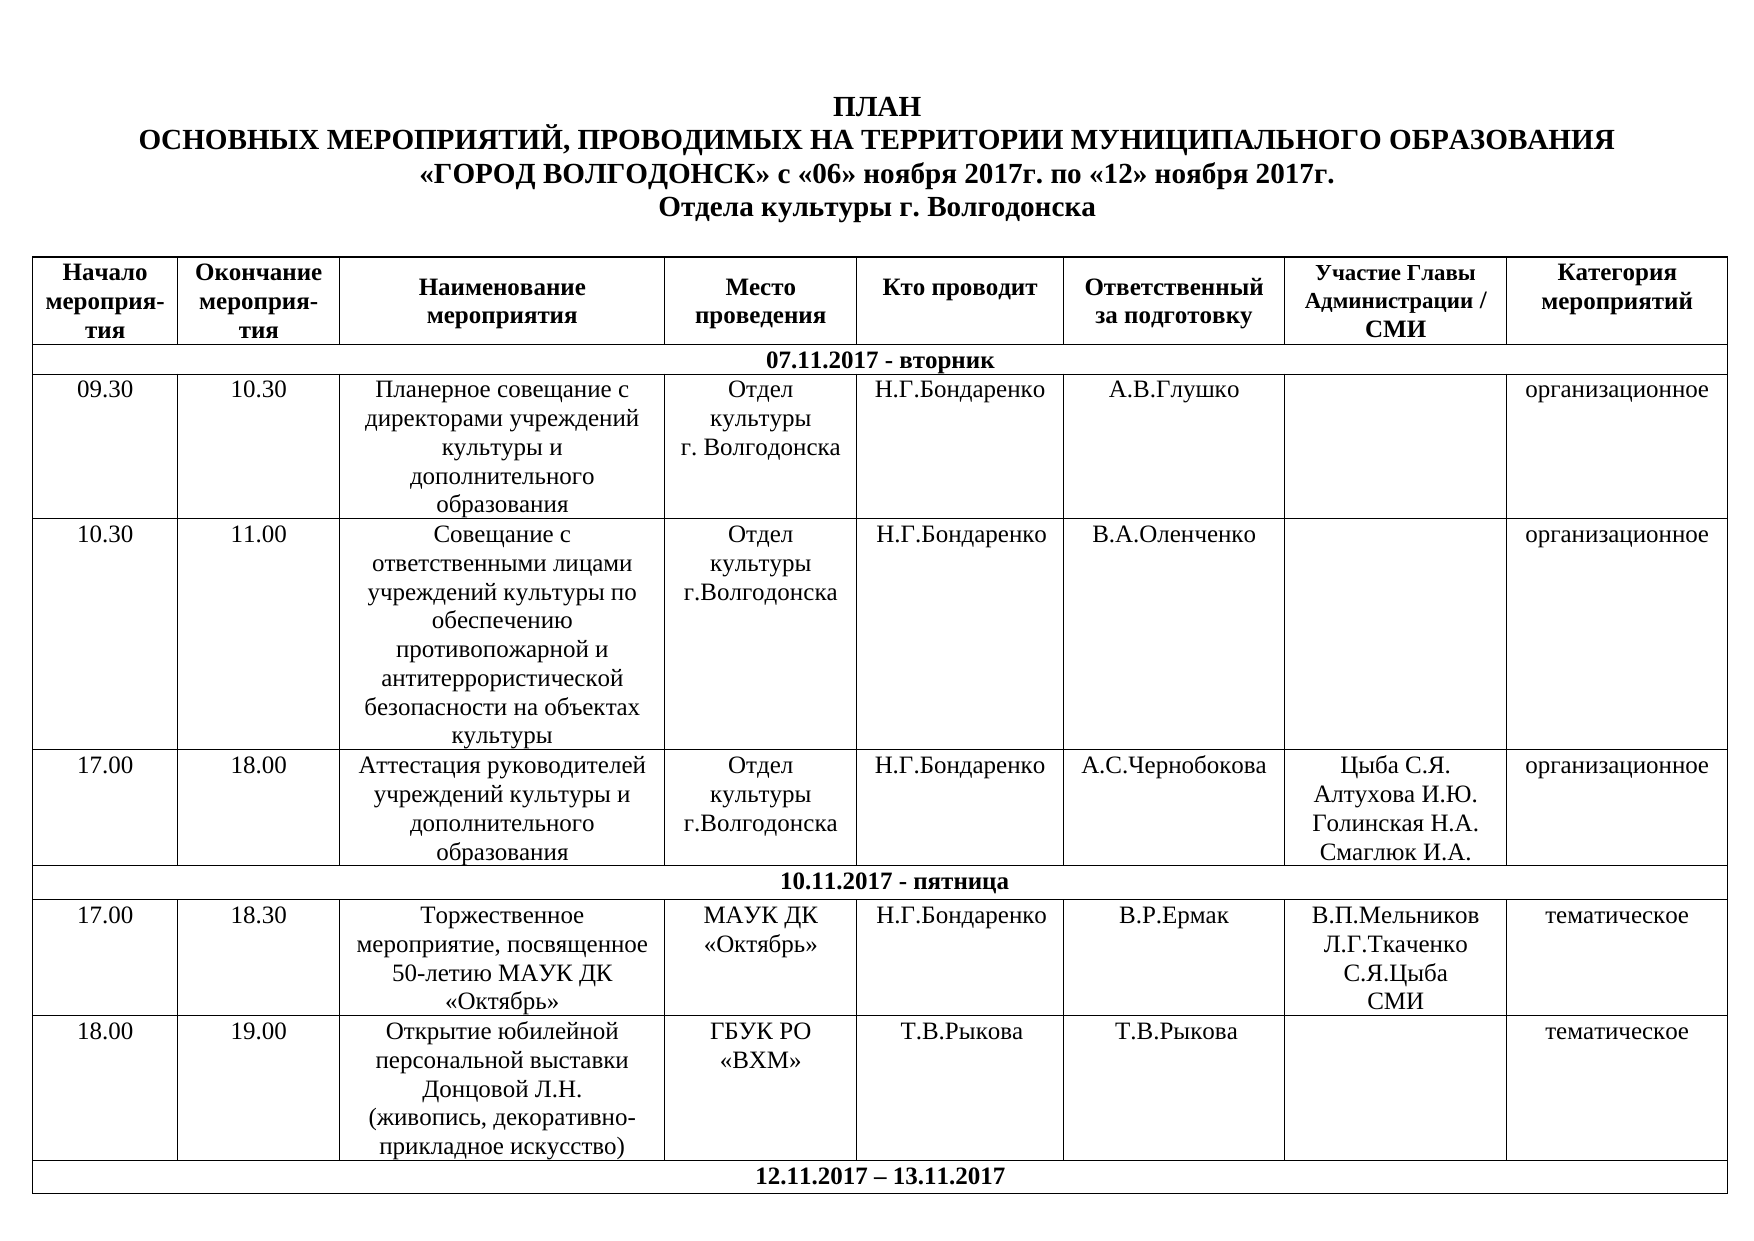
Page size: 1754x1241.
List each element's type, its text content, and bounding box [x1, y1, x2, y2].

table_header Начало мероприя-тия [33, 258, 177, 344]
table_cell Торжественное мероприятие, посвященное 50-летию МАУК ДК «Октябрь» [340, 900, 664, 1015]
table_cell Отдел культуры г.Волгодонска [665, 519, 856, 749]
table_cell организационное [1507, 750, 1727, 865]
table_cell Цыба С.Я. Алтухова И.Ю. Голинская Н.А. Смаглюк И.А. [1285, 750, 1506, 865]
table_header Наименование мероприятия [340, 258, 664, 344]
table_header Кто проводит [857, 258, 1063, 344]
table_cell организационное [1507, 519, 1727, 749]
table_header Место проведения [665, 258, 856, 344]
table_cell 07.11.2017 - вторник [33, 345, 1727, 373]
table_cell тематическое [1507, 900, 1727, 1015]
table_header Участие Главы Администрации / СМИ [1285, 258, 1506, 344]
table_cell В.А.Оленченко [1064, 519, 1284, 749]
table_cell Аттестация руководителей учреждений культуры и дополнительного образования [340, 750, 664, 865]
text ОСНОВНЫХ МЕРОПРИЯТИЙ, ПРОВОДИМЫХ НА ТЕРРИТОРИИ МУНИЦИПАЛЬНОГО ОБРАЗОВАНИЯ «ГОРОД ВОЛГОДОНСК» с «06» ноября 2017г. по «12» ноября 2017г. [118, 122, 1636, 189]
table_cell 18.00 [178, 750, 339, 865]
table_cell А.В.Глушко [1064, 375, 1284, 518]
table_cell 18.30 [178, 900, 339, 1015]
table_cell Отдел культуры г.Волгодонска [665, 750, 856, 865]
table_cell 10.30 [33, 519, 177, 749]
table_cell 19.00 [178, 1016, 339, 1160]
table_cell Н.Г.Бондаренко [857, 375, 1063, 518]
table_cell [1285, 1016, 1506, 1160]
table_cell В.Р.Ермак [1064, 900, 1284, 1015]
table_cell Т.В.Рыкова [857, 1016, 1063, 1160]
table_cell 11.00 [178, 519, 339, 749]
table_cell [1285, 519, 1506, 749]
table_cell А.С.Чернобокова [1064, 750, 1284, 865]
table_cell Отдел культуры г. Волгодонска [665, 375, 856, 518]
table_cell 10.30 [178, 375, 339, 518]
table_header Окончание мероприя- тия [178, 258, 339, 344]
table_cell [1285, 375, 1506, 518]
table_cell Совещание с ответственными лицами учреждений культуры по обеспечению противопожарной и антитеррористической безопасности на объектах культуры [340, 519, 664, 749]
table_cell Н.Г.Бондаренко [857, 519, 1063, 749]
table_cell 12.11.2017 – 13.11.2017 [33, 1161, 1727, 1193]
table_cell тематическое [1507, 1016, 1727, 1160]
table_cell Открытие юбилейной персональной выставки Донцовой Л.Н. (живопись, декоративно- прикладное искусство) [340, 1016, 664, 1160]
table_cell Н.Г.Бондаренко [857, 750, 1063, 865]
table_cell 10.11.2017 - пятница [33, 866, 1727, 899]
text ПЛАН [118, 89, 1636, 122]
table_cell 18.00 [33, 1016, 177, 1160]
table_cell Т.В.Рыкова [1064, 1016, 1284, 1160]
table_cell организационное [1507, 375, 1727, 518]
text Отдела культуры г. Волгодонска [118, 189, 1636, 223]
table_cell 09.30 [33, 375, 177, 518]
table_cell Планерное совещание с директорами учреждений культуры и дополнительного образования [340, 375, 664, 518]
table_header Категория мероприятий [1507, 258, 1727, 344]
table_header Ответственный за подготовку [1064, 258, 1284, 344]
table_cell ГБУК РО «ВХМ» [665, 1016, 856, 1160]
table_cell 17.00 [33, 900, 177, 1015]
table_cell МАУК ДК «Октябрь» [665, 900, 856, 1015]
table_cell 17.00 [33, 750, 177, 865]
table_cell Н.Г.Бондаренко [857, 900, 1063, 1015]
table_cell В.П.Мельников Л.Г.Ткаченко С.Я.Цыба СМИ [1285, 900, 1506, 1015]
